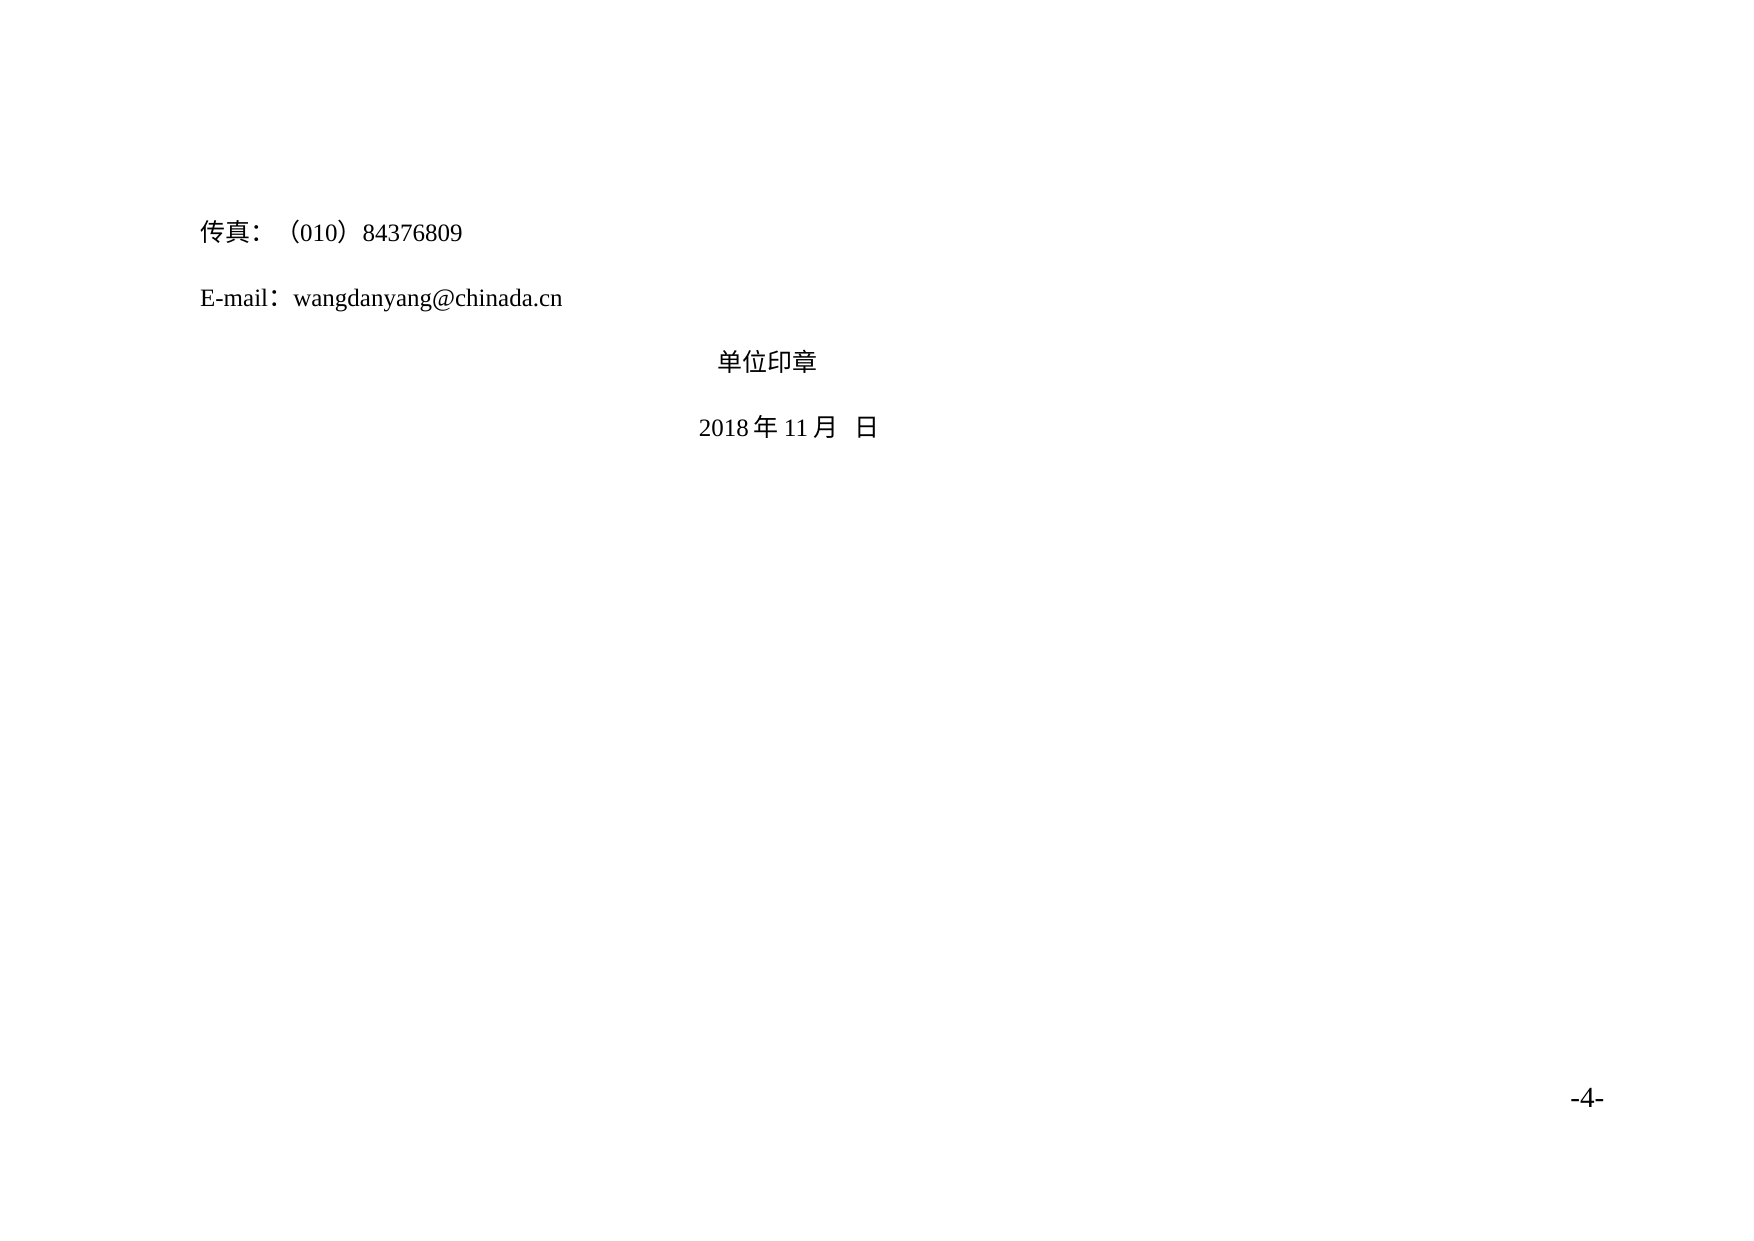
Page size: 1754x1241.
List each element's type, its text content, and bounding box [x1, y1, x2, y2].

text E-mail：wangdanyang@chinada.cn [150, 263, 1604, 328]
text 单位印章 [150, 328, 1604, 393]
text 传真：（010）84376809 [150, 198, 1604, 263]
text 2018年11月 日 [150, 393, 1604, 458]
